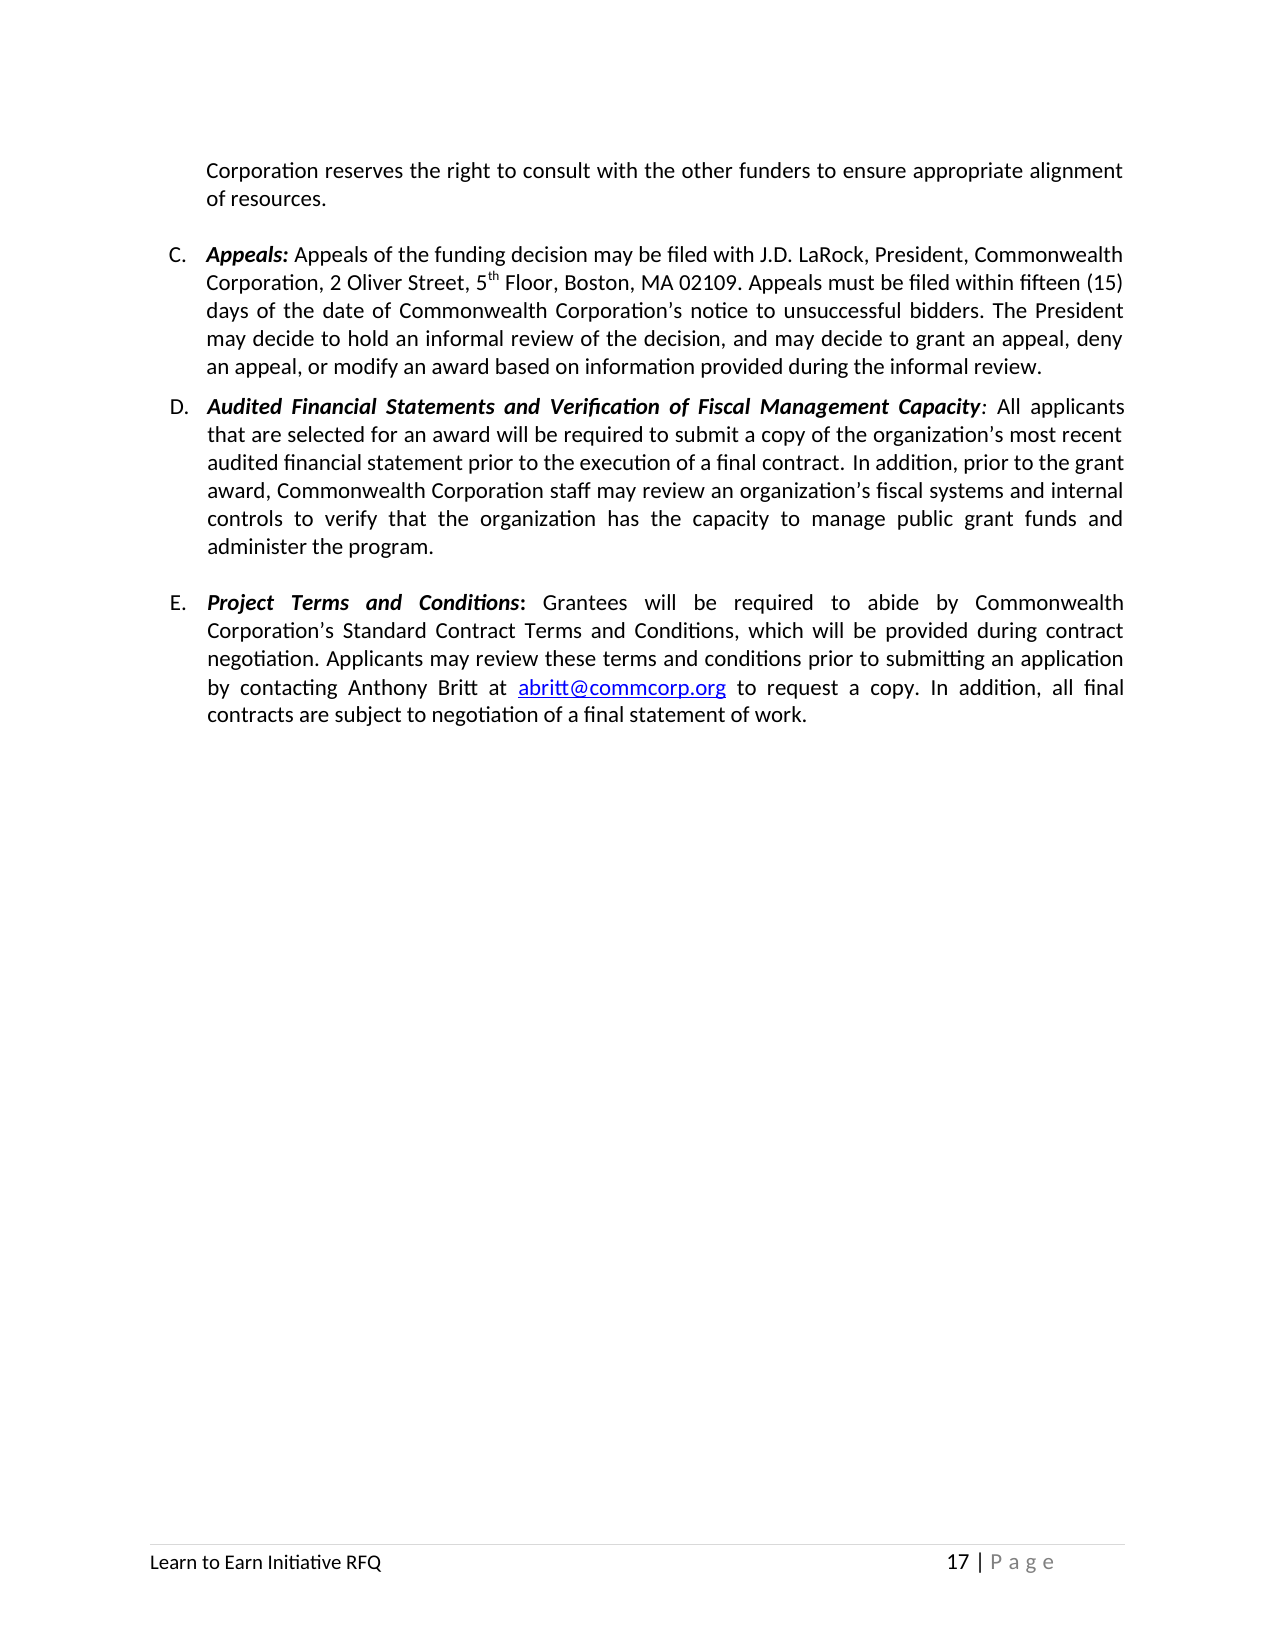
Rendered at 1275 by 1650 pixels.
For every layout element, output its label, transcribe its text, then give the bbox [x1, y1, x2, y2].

list Appeals: Appeals of the funding decision may be filed with J.D. LaRock, President, Commonwealth Corporation, 2 Oliver Street, 5th Floor, Boston, MA 02109. Appeals must be filed within fifteen (15) days of the date of Commonwealth Corporation’s notice to unsuccessful bidders. The President may decide to hold an informal review of the decision, and may decide to grant an appeal, deny an appeal, or modify an award based on information provided during the informal review. [169, 240, 1125, 380]
list Project Terms and Conditions: Grantees will be required to abide by Commonwealth Corporation’s Standard Contract Terms and Conditions, which will be provided during contract negotiation. Applicants may review these terms and conditions prior to submitting an application by contacting Anthony Britt at abritt@commcorp.org to request a copy. In addition, all final contracts are subject to negotiation of a final statement of work. [169, 588, 1125, 729]
list Audited Financial Statements and Verification of Fiscal Management Capacity: All applicants that are selected for an award will be required to submit a copy of the organization’s most recent audited financial statement prior to the execution of a final contract. In addition, prior to the grant award, Commonwealth Corporation staff may review an organization’s fiscal systems and internal controls to verify that the organization has the capacity to manage public grant funds and administer the program. [169, 392, 1125, 561]
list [169, 156, 1125, 212]
